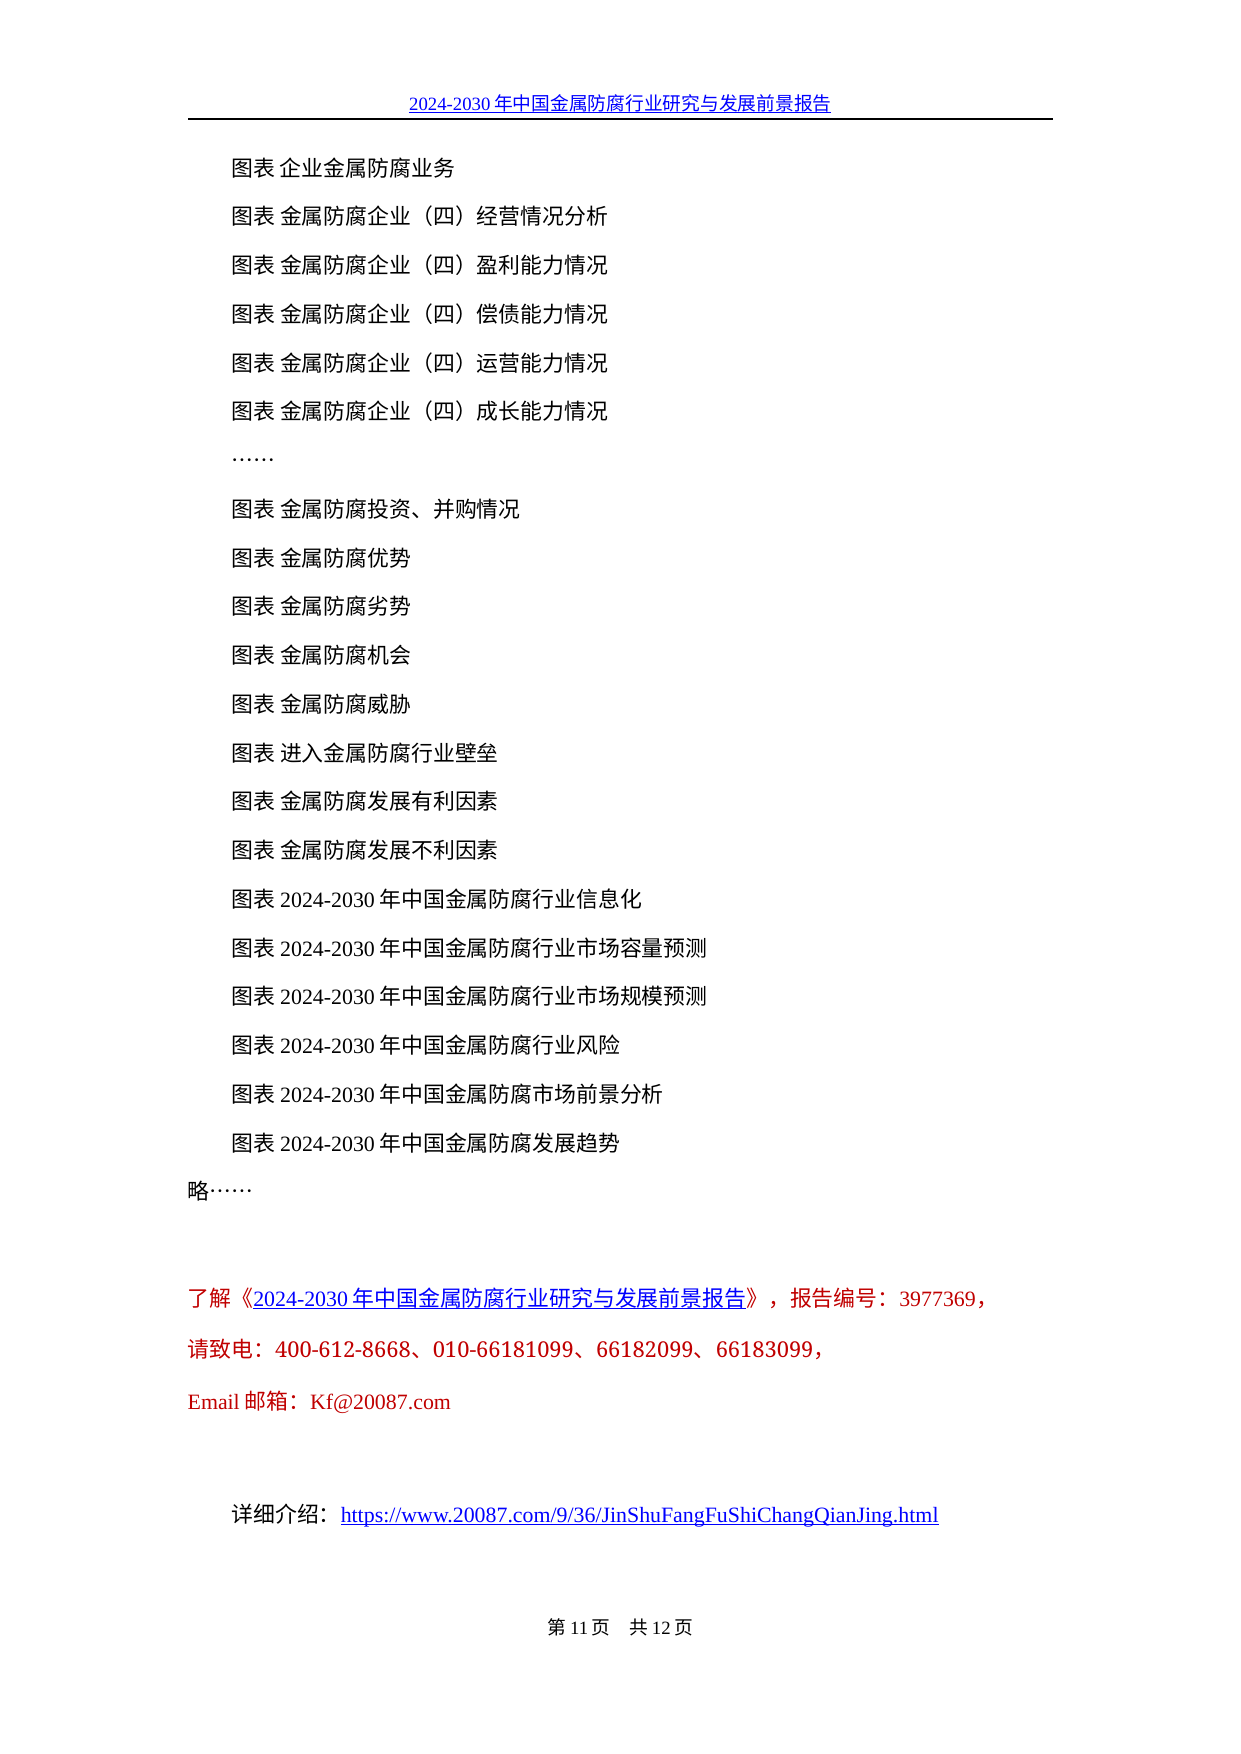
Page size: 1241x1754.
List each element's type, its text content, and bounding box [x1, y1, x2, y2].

text 请致电：400-612-8668、010-66181099、66182099、66183099， [187, 1332, 1053, 1364]
text 了解《2024-2030年中国金属防腐行业研究与发展前景报告》，报告编号：3977369， [187, 1280, 1053, 1313]
text 详细介绍：https://www.20087.com/9/36/JinShuFangFuShiChangQianJing.html [187, 1496, 1053, 1529]
text Email邮箱：Kf@20087.com [187, 1383, 1053, 1416]
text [187, 150, 1053, 1206]
